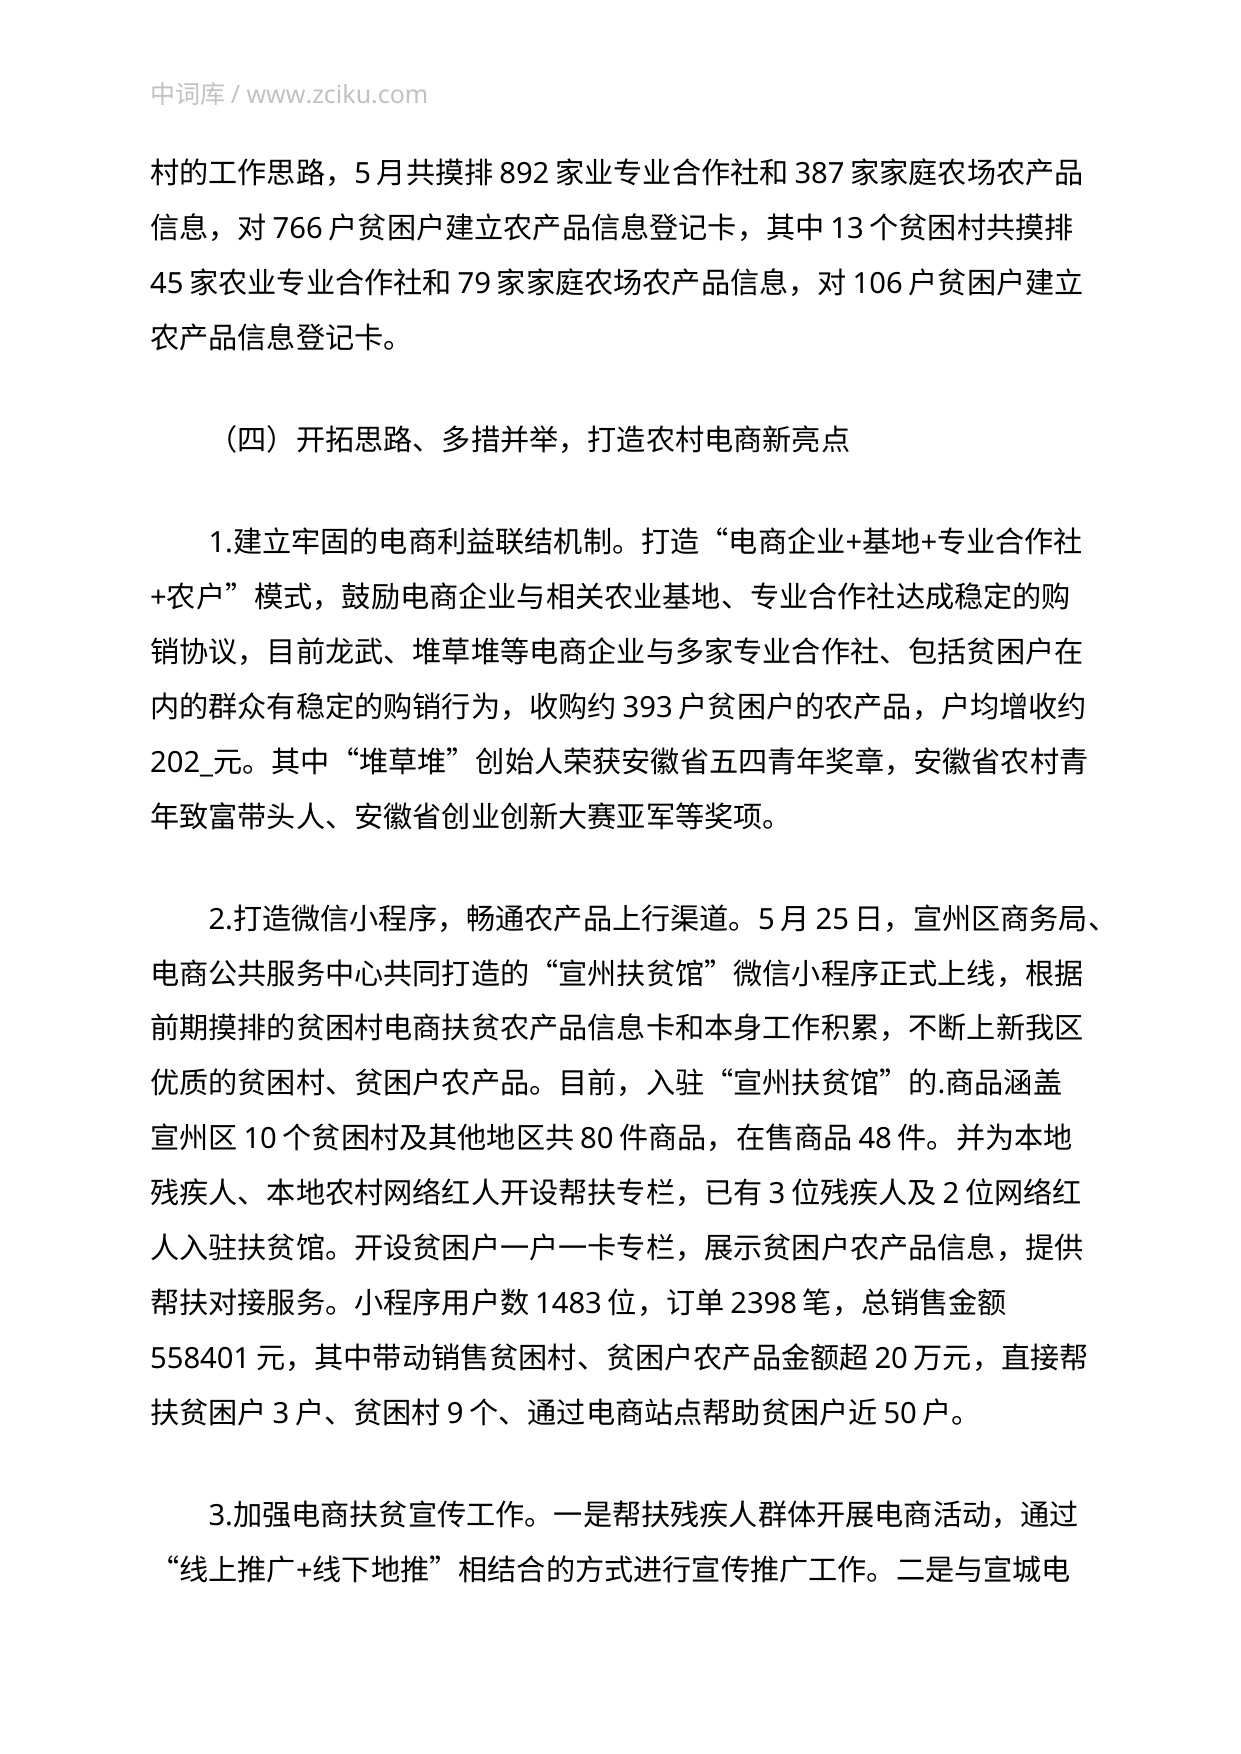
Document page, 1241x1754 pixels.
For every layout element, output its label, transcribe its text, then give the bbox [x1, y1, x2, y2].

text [150, 1492, 1090, 1589]
text 1.建立牢固的电商利益联结机制。打造“电商企业+基地+专业合作社+农户”模式，鼓励电商企业与相关农业基地、专业合作社达成稳定的购销协议，目前龙武、堆草堆等电商企业与多家专业合作社、包括贫困户在内的群众有稳定的购销行为，收购约393户贫困户的农产品，户均增收约202_元。其中“堆草堆”创始人荣获安徽省五四青年奖章，安徽省农村青年致富带头人、安徽省创业创新大赛亚军等奖项。 [150, 518, 1090, 836]
text （四）开拓思路、多措并举，打造农村电商新亮点 [150, 417, 1090, 459]
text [150, 150, 1090, 357]
text 2.打造微信小程序，畅通农产品上行渠道。5月25日，宣州区商务局、电商公共服务中心共同打造的“宣州扶贫馆”微信小程序正式上线，根据前期摸排的贫困村电商扶贫农产品信息卡和本身工作积累，不断上新我区优质的贫困村、贫困户农产品。目前，入驻“宣州扶贫馆”的.商品涵盖宣州区10个贫困村及其他地区共80件商品，在售商品48件。并为本地残疾人、本地农村网络红人开设帮扶专栏，已有3位残疾人及2位网络红人入驻扶贫馆。开设贫困户一户一卡专栏，展示贫困户农产品信息，提供帮扶对接服务。小程序用户数1483位，订单2398笔，总销售金额558401元，其中带动销售贫困村、贫困户农产品金额超20万元，直接帮扶贫困户3户、贫困村9个、通过电商站点帮助贫困户近50户。 [150, 895, 1090, 1432]
